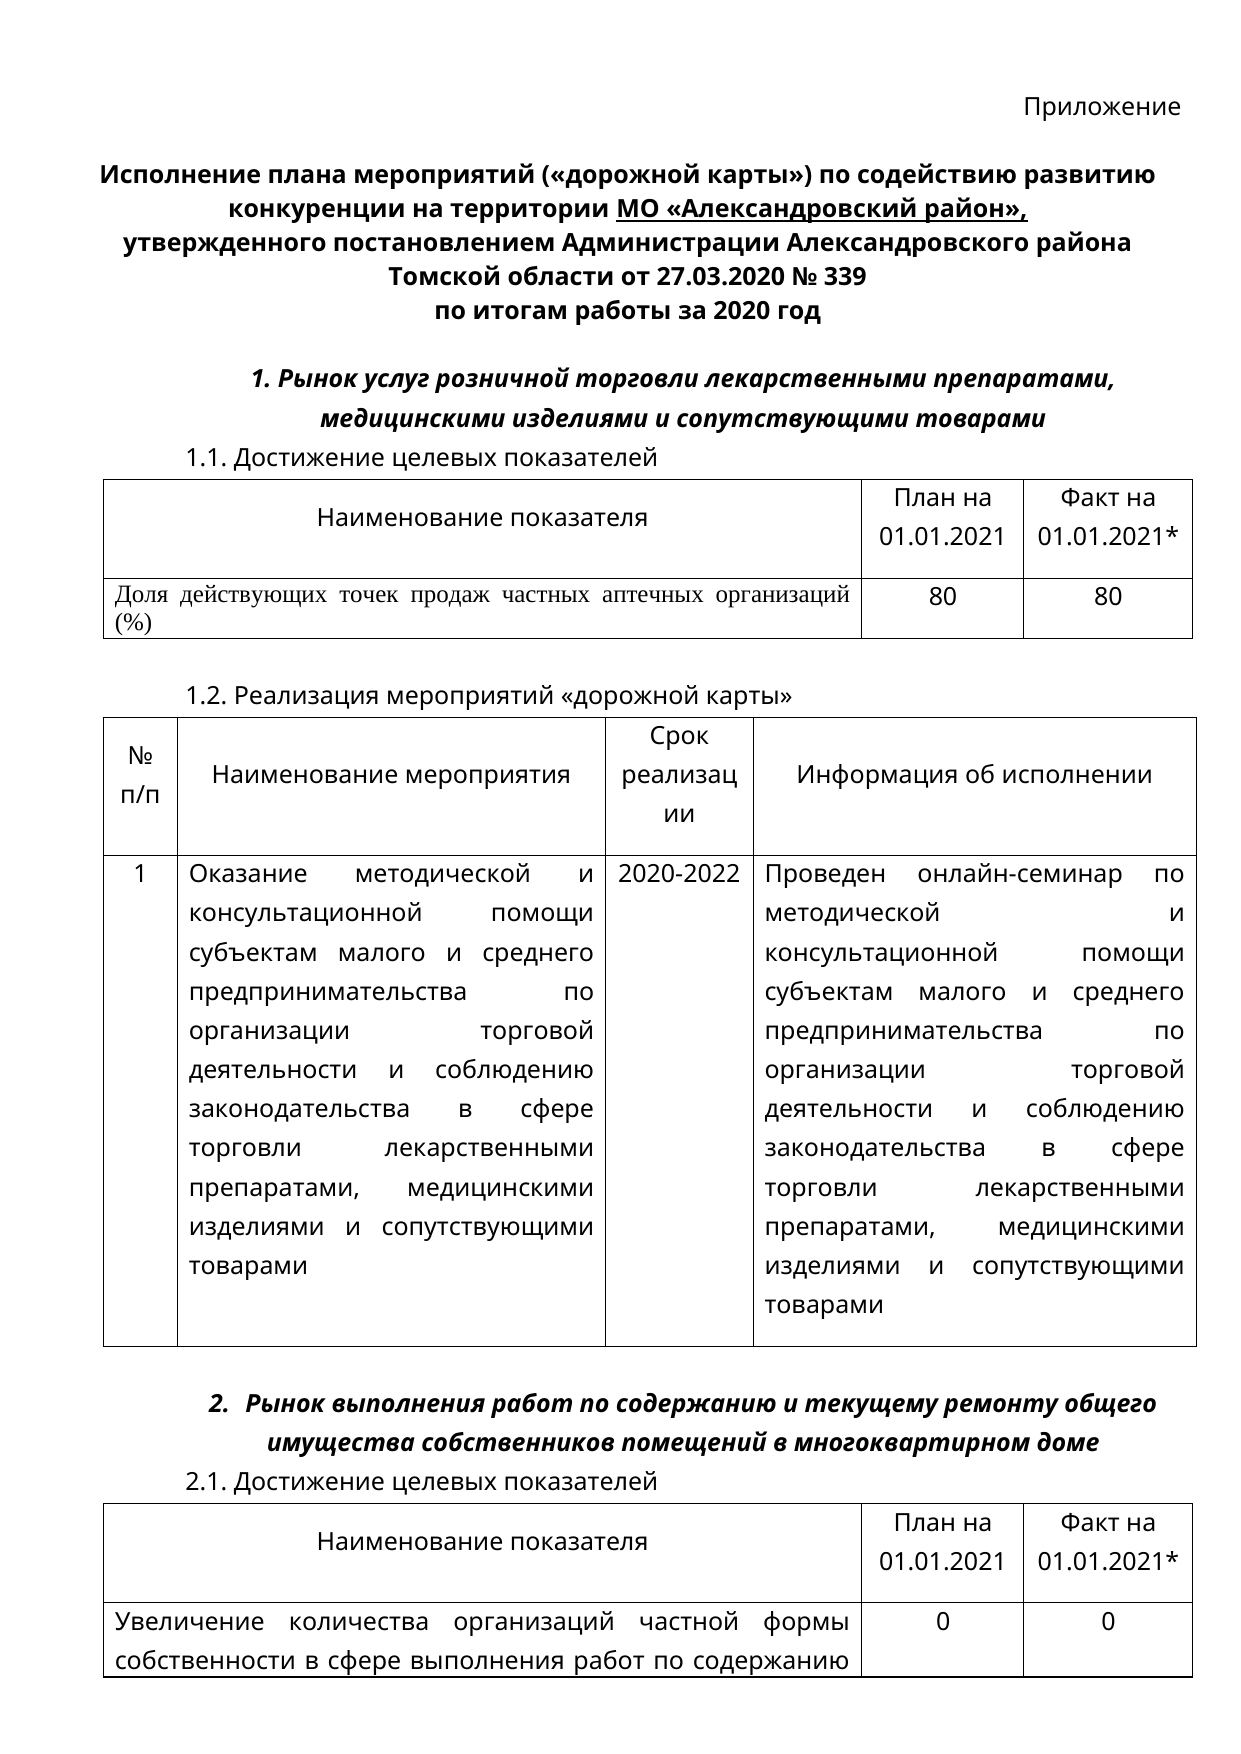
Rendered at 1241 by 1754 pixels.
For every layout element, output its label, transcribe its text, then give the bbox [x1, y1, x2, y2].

table_cell 1 [104, 856, 177, 1346]
table_cell 0 [1024, 1603, 1192, 1676]
table_header Наименование показателя [104, 480, 861, 578]
table_header Информация об исполнении [754, 718, 1196, 855]
table_cell 2020-2022 [606, 856, 753, 1346]
table_header Срок реализации [606, 718, 753, 855]
table_header Наименование мероприятия [178, 718, 605, 855]
table_header Наименование показателя [104, 1504, 861, 1602]
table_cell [104, 1603, 861, 1676]
text 1.2. Реализация мероприятий «дорожной карты» [185, 678, 1181, 712]
table_header № п/п [104, 718, 177, 855]
table_header Факт на 01.01.2021* [1024, 1504, 1192, 1602]
table_header План на 01.01.2021 [862, 1504, 1023, 1602]
text 2.1. Достижение целевых показателей [185, 1464, 1181, 1498]
table_header План на 01.01.2021 [862, 480, 1023, 578]
text Приложение [74, 89, 1181, 123]
text 2. Рынок выполнения работ по содержанию и текущему ремонту общего имущества собственников помещений в многоквартирном доме [185, 1386, 1181, 1459]
text Исполнение плана мероприятий («дорожной карты») по содействию развитию конкуренции на территории МО «Александровский район», [74, 157, 1181, 225]
table_cell Оказание методической и консультационной помощи субъектам малого и среднего предпринимательства по организации торговой деятельности и соблюдению законодательства в сфере торговли лекарственными препаратами, медицинскими изделиями и сопутствующими товарами [178, 856, 605, 1346]
text утвержденного постановлением Администрации Александровского района Томской области от 27.03.2020 № 339 [74, 225, 1181, 293]
table_cell Проведен онлайн-семинар по методической и консультационной помощи субъектам малого и среднего предпринимательства по организации торговой деятельности и соблюдению законодательства в сфере торговли лекарственными препаратами, медицинскими изделиями и сопутствующими товарами [754, 856, 1196, 1346]
text 1. Рынок услуг розничной торговли лекарственными препаратами, медицинскими изделиями и сопутствующими товарами [185, 361, 1181, 434]
table_header Факт на 01.01.2021* [1024, 480, 1192, 578]
text по итогам работы за 2020 год [74, 293, 1181, 327]
table_cell 80 [862, 579, 1023, 637]
table_cell 0 [862, 1603, 1023, 1676]
text 1.1. Достижение целевых показателей [185, 439, 1181, 473]
table_cell 80 [1024, 579, 1192, 637]
table_cell Доля действующих точек продаж частных аптечных организаций (%) [104, 579, 861, 637]
